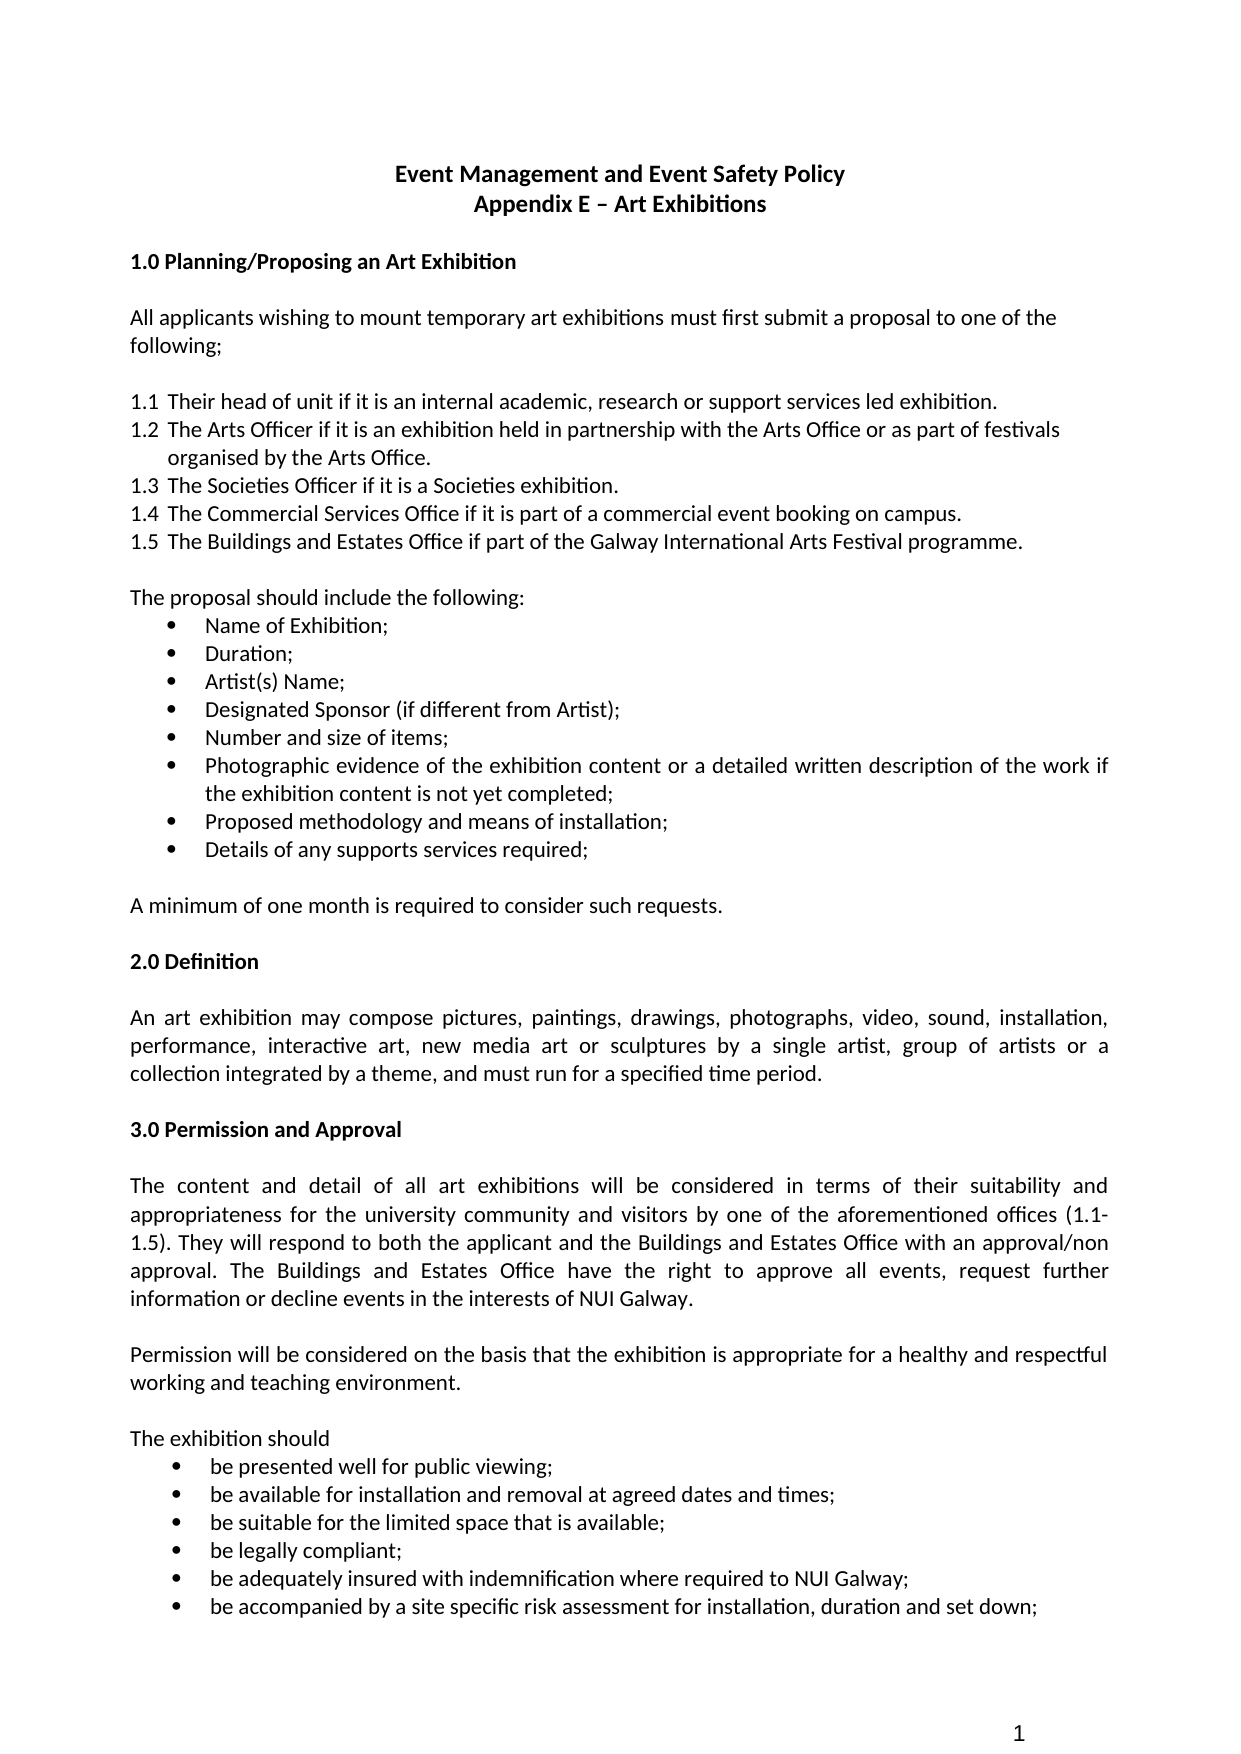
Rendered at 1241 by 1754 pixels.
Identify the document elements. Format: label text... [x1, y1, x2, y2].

list be presented well for public viewing; [172, 1452, 1110, 1480]
text The proposal should include the following: [130, 583, 1110, 611]
list Photographic evidence of the exhibition content or a detailed written description of the work if the exhibition content is not yet completed; [167, 751, 1110, 807]
text Appendix E – Art Exhibitions [130, 188, 1110, 219]
list be available for installation and removal at agreed dates and times; [172, 1480, 1110, 1508]
list be suitable for the limited space that is available; [172, 1508, 1110, 1536]
text 1.0 Planning/Proposing an Art Exhibition [130, 247, 1110, 275]
list Number and size of items; [167, 723, 1110, 751]
list The Societies Officer if it is a Societies exhibition. [130, 471, 1110, 499]
text Permission will be considered on the basis that the exhibition is appropriate for a healthy and respectful working and teaching environment. [130, 1340, 1110, 1396]
list Duration; [167, 639, 1110, 667]
list Details of any supports services required; [167, 835, 1110, 863]
list The Commercial Services Office if it is part of a commercial event booking on campus. [130, 499, 1110, 527]
text A minimum of one month is required to consider such requests. [130, 891, 1110, 919]
text Event Management and Event Safety Policy [130, 158, 1110, 188]
list Name of Exhibition; [167, 611, 1110, 639]
list Designated Sponsor (if different from Artist); [167, 695, 1110, 723]
list be adequately insured with indemnification where required to NUI Galway; [172, 1564, 1110, 1592]
text 3.0 Permission and Approval [130, 1116, 1110, 1144]
list be accompanied by a site specific risk assessment for installation, duration and set down; [172, 1592, 1110, 1620]
text All applicants wishing to mount temporary art exhibitions must first submit a proposal to one of the following; [130, 303, 1110, 359]
text The exhibition should [130, 1424, 1110, 1452]
text An art exhibition may compose pictures, paintings, drawings, photographs, video, sound, installation, performance, interactive art, new media art or sculptures by a single artist, group of artists or a collection integrated by a theme, and must run for a specified time period. [130, 1003, 1110, 1088]
list be legally compliant; [172, 1536, 1110, 1564]
list The Arts Officer if it is an exhibition held in partnership with the Arts Office or as part of festivals organised by the Arts Office. [130, 415, 1110, 471]
list Proposed methodology and means of installation; [167, 807, 1110, 835]
text 2.0 Definition [130, 947, 1110, 976]
list Their head of unit if it is an internal academic, research or support services led exhibition. [130, 387, 1110, 415]
text The content and detail of all art exhibitions will be considered in terms of their suitability and appropriateness for the university community and visitors by one of the aforementioned offices (1.1-1.5). They will respond to both the applicant and the Buildings and Estates Office with an approval/non approval. The Buildings and Estates Office have the right to approve all events, request further information or decline events in the interests of NUI Galway. [130, 1172, 1110, 1312]
list Artist(s) Name; [167, 667, 1110, 695]
list The Buildings and Estates Office if part of the Galway International Arts Festival programme. [130, 527, 1110, 555]
